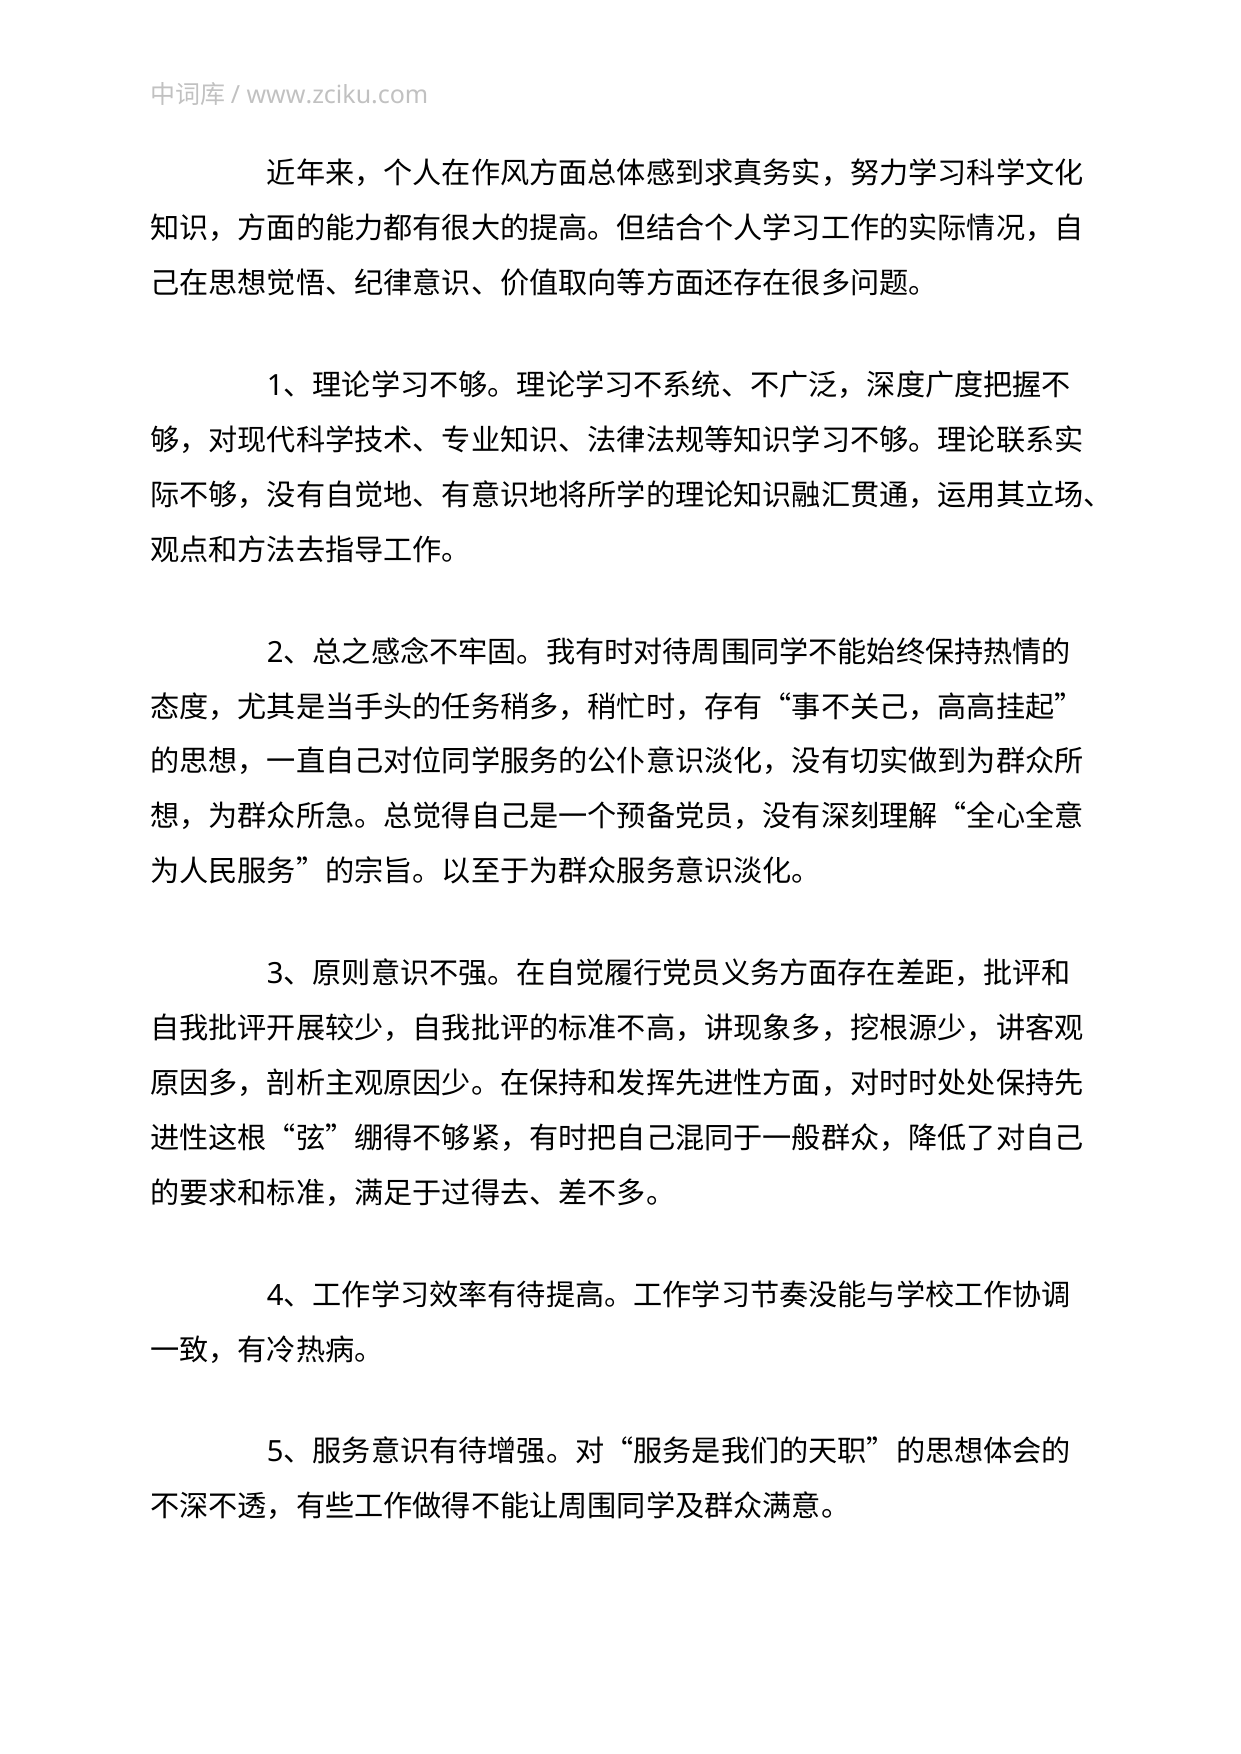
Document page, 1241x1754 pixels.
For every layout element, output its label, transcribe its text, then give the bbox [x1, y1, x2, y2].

text 5、服务意识有待增强。对“服务是我们的天职”的思想体会的不深不透，有些工作做得不能让周围同学及群众满意。 [150, 1428, 1090, 1525]
text 1、理论学习不够。理论学习不系统、不广泛，深度广度把握不够，对现代科学技术、专业知识、法律法规等知识学习不够。理论联系实际不够，没有自觉地、有意识地将所学的理论知识融汇贯通，运用其立场、观点和方法去指导工作。 [150, 362, 1090, 569]
text 近年来，个人在作风方面总体感到求真务实，努力学习科学文化知识，方面的能力都有很大的提高。但结合个人学习工作的实际情况，自己在思想觉悟、纪律意识、价值取向等方面还存在很多问题。 [150, 150, 1090, 302]
text 4、工作学习效率有待提高。工作学习节奏没能与学校工作协调一致，有冷热病。 [150, 1271, 1090, 1368]
text 2、总之感念不牢固。我有时对待周围同学不能始终保持热情的态度，尤其是当手头的任务稍多，稍忙时，存有“事不关己，高高挂起”的思想，一直自己对位同学服务的公仆意识淡化，没有切实做到为群众所想，为群众所急。总觉得自己是一个预备党员，没有深刻理解“全心全意为人民服务”的宗旨。以至于为群众服务意识淡化。 [150, 628, 1090, 890]
text 3、原则意识不强。在自觉履行党员义务方面存在差距，批评和自我批评开展较少，自我批评的标准不高，讲现象多，挖根源少，讲客观原因多，剖析主观原因少。在保持和发挥先进性方面，对时时处处保持先进性这根“弦”绷得不够紧，有时把自己混同于一般群众，降低了对自己的要求和标准，满足于过得去、差不多。 [150, 949, 1090, 1212]
